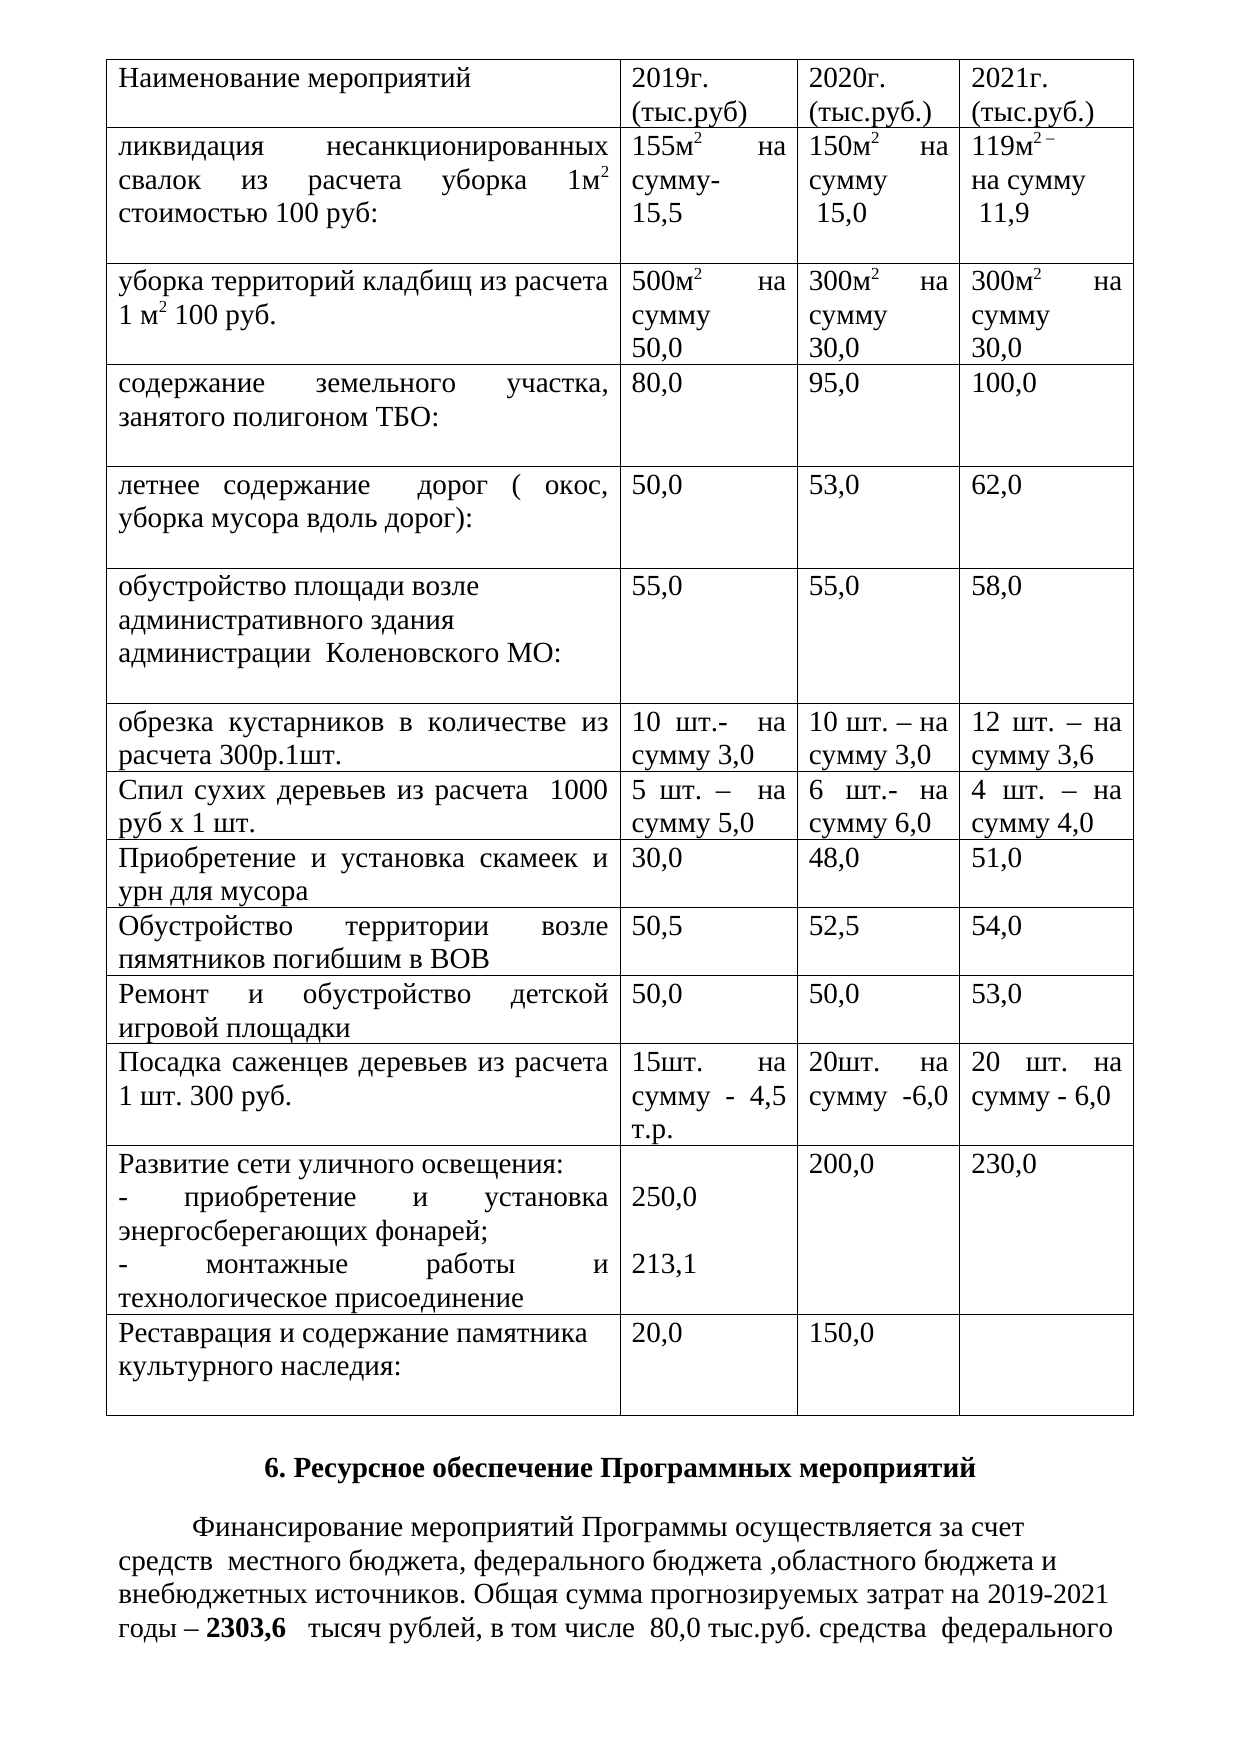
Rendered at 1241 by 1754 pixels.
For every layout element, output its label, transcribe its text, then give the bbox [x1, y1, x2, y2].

table_cell 4 шт. – на сумму 4,0 [960, 772, 1133, 839]
table_cell 48,0 [798, 840, 959, 907]
table_header 2021г. (тыс.руб.) [960, 60, 1133, 127]
table_cell 52,5 [798, 908, 959, 975]
table_cell Приобретение и установка скамеек и урн для мусора [107, 840, 620, 907]
table_cell 100,0 [960, 365, 1133, 466]
table_cell 250,0 213,1 [621, 1146, 797, 1314]
table_header Наименование мероприятий [107, 60, 620, 127]
table_cell 53,0 [960, 976, 1133, 1043]
table_cell 20 шт. на сумму - 6,0 [960, 1044, 1133, 1145]
table_cell 300м2 на сумму 30,0 [960, 264, 1133, 364]
table_cell летнее содержание дорог ( окос, уборка мусора вдоль дорог): [107, 467, 620, 567]
table_cell 62,0 [960, 467, 1133, 567]
table_cell 95,0 [798, 365, 959, 466]
table_cell Развитие сети уличного освещения: - приобретение и установка энергосберегающих фонарей; - монтажные работы и технологическое присоединение [107, 1146, 620, 1314]
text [118, 1509, 1122, 1643]
table_cell 15шт. на сумму - 4,5 т.р. [621, 1044, 797, 1145]
table_cell 58,0 [960, 569, 1133, 703]
table_cell [960, 1315, 1133, 1415]
text 6. Ресурсное обеспечение Программных мероприятий [118, 1450, 1122, 1483]
table_cell Обустройство территории возле пямятников погибшим в ВОВ [107, 908, 620, 975]
table_cell обустройство площади возле административного здания администрации Коленовского МО: [107, 569, 620, 703]
table_cell 80,0 [621, 365, 797, 466]
table_cell 50,0 [621, 467, 797, 567]
table_cell Спил сухих деревьев из расчета 1000 руб х 1 шт. [107, 772, 620, 839]
table_cell Ремонт и обустройство детской игровой площадки [107, 976, 620, 1043]
table_cell 50,0 [621, 976, 797, 1043]
table_cell уборка территорий кладбищ из расчета 1 м2 100 руб. [107, 264, 620, 364]
table_cell содержание земельного участка, занятого полигоном ТБО: [107, 365, 620, 466]
table_cell 150м2 на сумму 15,0 [798, 128, 959, 262]
table_cell обрезка кустарников в количестве из расчета 300р.1шт. [107, 704, 620, 771]
table_cell 5 шт. – на сумму 5,0 [621, 772, 797, 839]
table_cell 230,0 [960, 1146, 1133, 1314]
table_cell 55,0 [798, 569, 959, 703]
table_cell 10 шт.- на сумму 3,0 [621, 704, 797, 771]
table_cell 150,0 [798, 1315, 959, 1415]
table_cell 119м2 – на сумму 11,9 [960, 128, 1133, 262]
table_cell 10 шт. – на сумму 3,0 [798, 704, 959, 771]
table_cell 12 шт. – на сумму 3,6 [960, 704, 1133, 771]
table_cell 200,0 [798, 1146, 959, 1314]
table_cell 55,0 [621, 569, 797, 703]
table_cell 20,0 [621, 1315, 797, 1415]
table_cell Реставрация и содержание памятника культурного наследия: [107, 1315, 620, 1415]
table_header 2020г. (тыс.руб.) [798, 60, 959, 127]
table_cell 155м2 на сумму- 15,5 [621, 128, 797, 262]
table_cell 53,0 [798, 467, 959, 567]
table_cell 51,0 [960, 840, 1133, 907]
table_cell 6 шт.- на сумму 6,0 [798, 772, 959, 839]
table_cell 20шт. на сумму -6,0 [798, 1044, 959, 1145]
table_cell 500м2 на сумму 50,0 [621, 264, 797, 364]
table_cell 300м2 на сумму 30,0 [798, 264, 959, 364]
table_cell 54,0 [960, 908, 1133, 975]
table_cell 50,5 [621, 908, 797, 975]
table_cell 50,0 [798, 976, 959, 1043]
table_cell 30,0 [621, 840, 797, 907]
table_cell ликвидация несанкционированных свалок из расчета уборка 1м2 стоимостью 100 руб: [107, 128, 620, 262]
table_cell Посадка саженцев деревьев из расчета 1 шт. 300 руб. [107, 1044, 620, 1145]
table_header 2019г. (тыс.руб) [621, 60, 797, 127]
